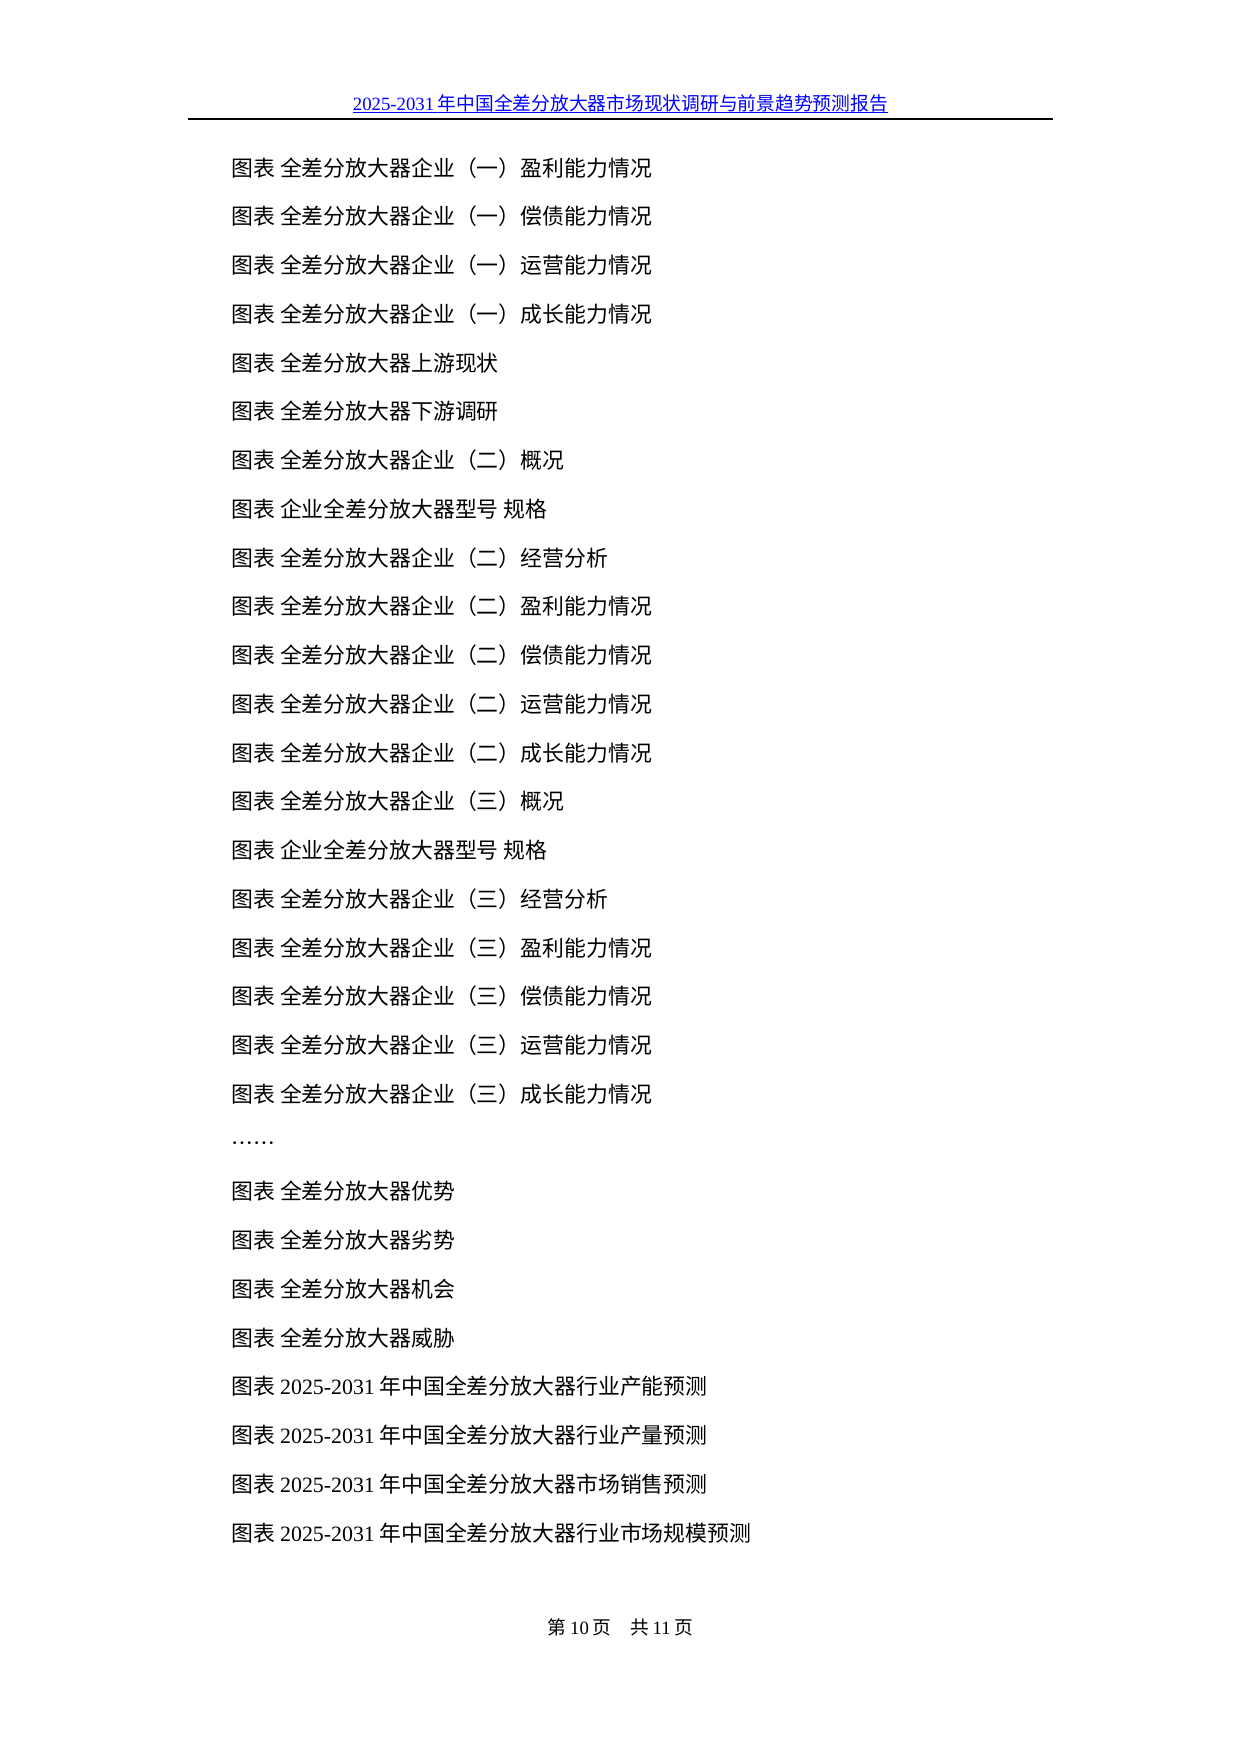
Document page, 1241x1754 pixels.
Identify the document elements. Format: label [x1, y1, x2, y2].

text [187, 150, 1053, 1548]
